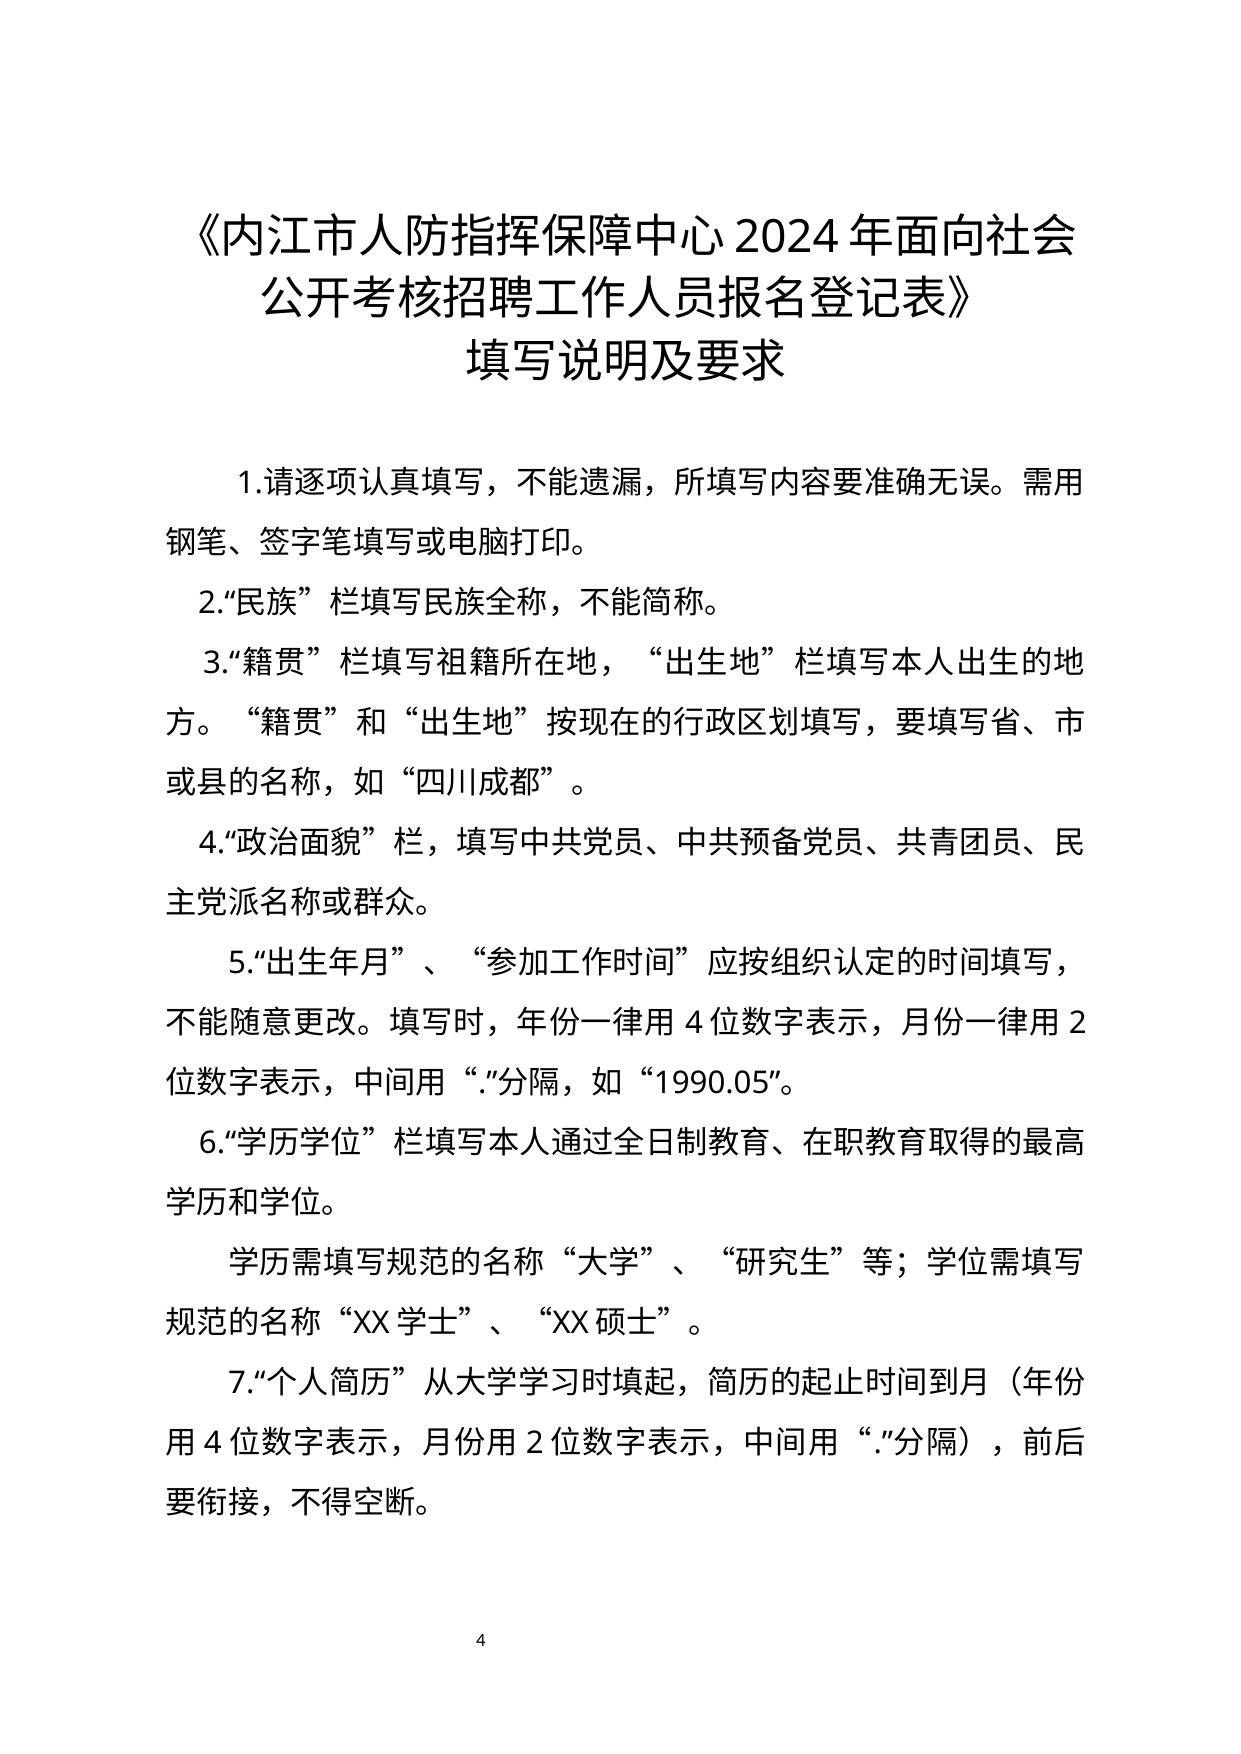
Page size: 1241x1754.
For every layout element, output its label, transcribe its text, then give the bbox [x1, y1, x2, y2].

text 4.“政治面貌”栏，填写中共党员、中共预备党员、共青团员、民主党派名称或群众。 [165, 809, 1087, 929]
text 《内江市人防指挥保障中心2024年面向社会公开考核招聘工作人员报名登记表》 [165, 202, 1087, 327]
text 2.“民族”栏填写民族全称，不能简称。 [165, 569, 1087, 629]
text 3.“籍贯”栏填写祖籍所在地，“出生地”栏填写本人出生的地方。“籍贯”和“出生地”按现在的行政区划填写，要填写省、市或县的名称，如“四川成都”。 [165, 629, 1087, 809]
text 学历需填写规范的名称“大学”、“研究生”等；学位需填写规范的名称“XX学士”、“XX硕士”。 [165, 1229, 1087, 1349]
text 1.请逐项认真填写，不能遗漏，所填写内容要准确无误。需用钢笔、签字笔填写或电脑打印。 [165, 449, 1087, 569]
text 5.“出生年月”、“参加工作时间”应按组织认定的时间填写，不能随意更改。填写时，年份一律用4位数字表示，月份一律用2位数字表示，中间用“.”分隔，如“1990.05”。 [165, 929, 1087, 1109]
text 6.“学历学位”栏填写本人通过全日制教育、在职教育取得的最高学历和学位。 [165, 1109, 1087, 1229]
text 7.“个人简历”从大学学习时填起，简历的起止时间到月（年份用4位数字表示，月份用2位数字表示，中间用“.”分隔），前后要衔接，不得空断。 [165, 1349, 1087, 1529]
text 填写说明及要求 [165, 327, 1087, 389]
